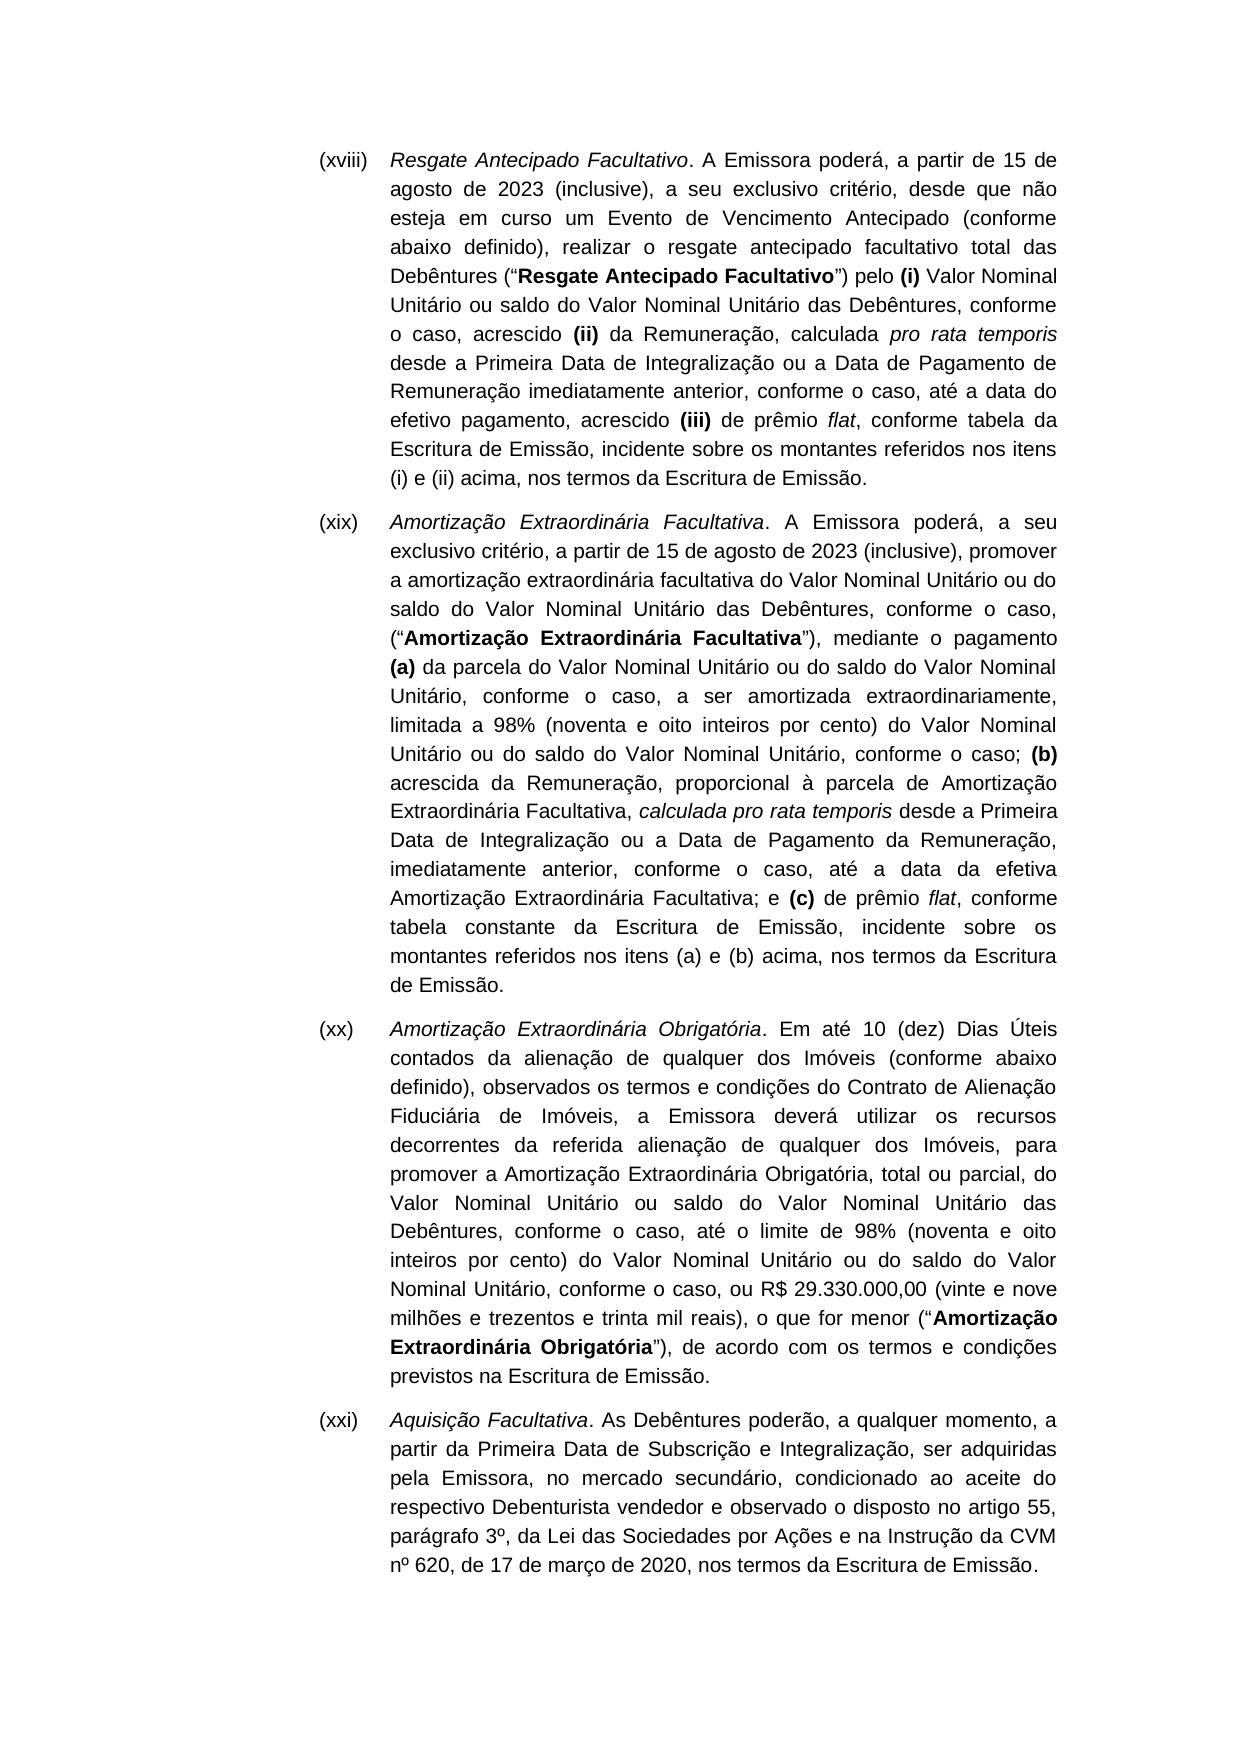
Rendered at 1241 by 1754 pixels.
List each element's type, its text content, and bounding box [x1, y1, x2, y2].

list Aquisição Facultativa. As Debêntures poderão, a qualquer momento, a partir da Primeira Data de Subscrição e Integralização, ser adquiridas pela Emissora, no mercado secundário, condicionado ao aceite do respectivo Debenturista vendedor e observado o disposto no artigo 55, parágrafo 3º, da Lei das Sociedades por Ações e na Instrução da CVM nº 620, de 17 de março de 2020, nos termos da Escritura de Emissão. [319, 1408, 1058, 1576]
list Amortização Extraordinária Facultativa. A Emissora poderá, a seu exclusivo critério, a partir de 15 de agosto de 2023 (inclusive), promover a amortização extraordinária facultativa do Valor Nominal Unitário ou do saldo do Valor Nominal Unitário das Debêntures, conforme o caso, (“Amortização Extraordinária Facultativa”), mediante o pagamento (a) da parcela do Valor Nominal Unitário ou do saldo do Valor Nominal Unitário, conforme o caso, a ser amortizada extraordinariamente, limitada a 98% (noventa e oito inteiros por cento) do Valor Nominal Unitário ou do saldo do Valor Nominal Unitário, conforme o caso; (b) acrescida da Remuneração, proporcional à parcela de Amortização Extraordinária Facultativa, calculada pro rata temporis desde a Primeira Data de Integralização ou a Data de Pagamento da Remuneração, imediatamente anterior, conforme o caso, até a data da efetiva Amortização Extraordinária Facultativa; e (c) de prêmio flat, conforme tabela constante da Escritura de Emissão, incidente sobre os montantes referidos nos itens (a) e (b) acima, nos termos da Escritura de Emissão. [319, 510, 1058, 997]
list Amortização Extraordinária Obrigatória. Em até 10 (dez) Dias Úteis contados da alienação de qualquer dos Imóveis (conforme abaixo definido), observados os termos e condições do Contrato de Alienação Fiduciária de Imóveis, a Emissora deverá utilizar os recursos decorrentes da referida alienação de qualquer dos Imóveis, para promover a Amortização Extraordinária Obrigatória, total ou parcial, do Valor Nominal Unitário ou saldo do Valor Nominal Unitário das Debêntures, conforme o caso, até o limite de 98% (noventa e oito inteiros por cento) do Valor Nominal Unitário ou do saldo do Valor Nominal Unitário, conforme o caso, ou R$ 29.330.000,00 (vinte e nove milhões e trezentos e trinta mil reais), o que for menor (“Amortização Extraordinária Obrigatória”), de acordo com os termos e condições previstos na Escritura de Emissão. [319, 1017, 1058, 1388]
list Resgate Antecipado Facultativo. A Emissora poderá, a partir de 15 de agosto de 2023 (inclusive), a seu exclusivo critério, desde que não esteja em curso um Evento de Vencimento Antecipado (conforme abaixo definido), realizar o resgate antecipado facultativo total das Debêntures (“Resgate Antecipado Facultativo”) pelo (i) Valor Nominal Unitário ou saldo do Valor Nominal Unitário das Debêntures, conforme o caso, acrescido (ii) da Remuneração, calculada pro rata temporis desde a Primeira Data de Integralização ou a Data de Pagamento de Remuneração imediatamente anterior, conforme o caso, até a data do efetivo pagamento, acrescido (iii) de prêmio flat, conforme tabela da Escritura de Emissão, incidente sobre os montantes referidos nos itens (i) e (ii) acima, nos termos da Escritura de Emissão. [319, 148, 1058, 490]
